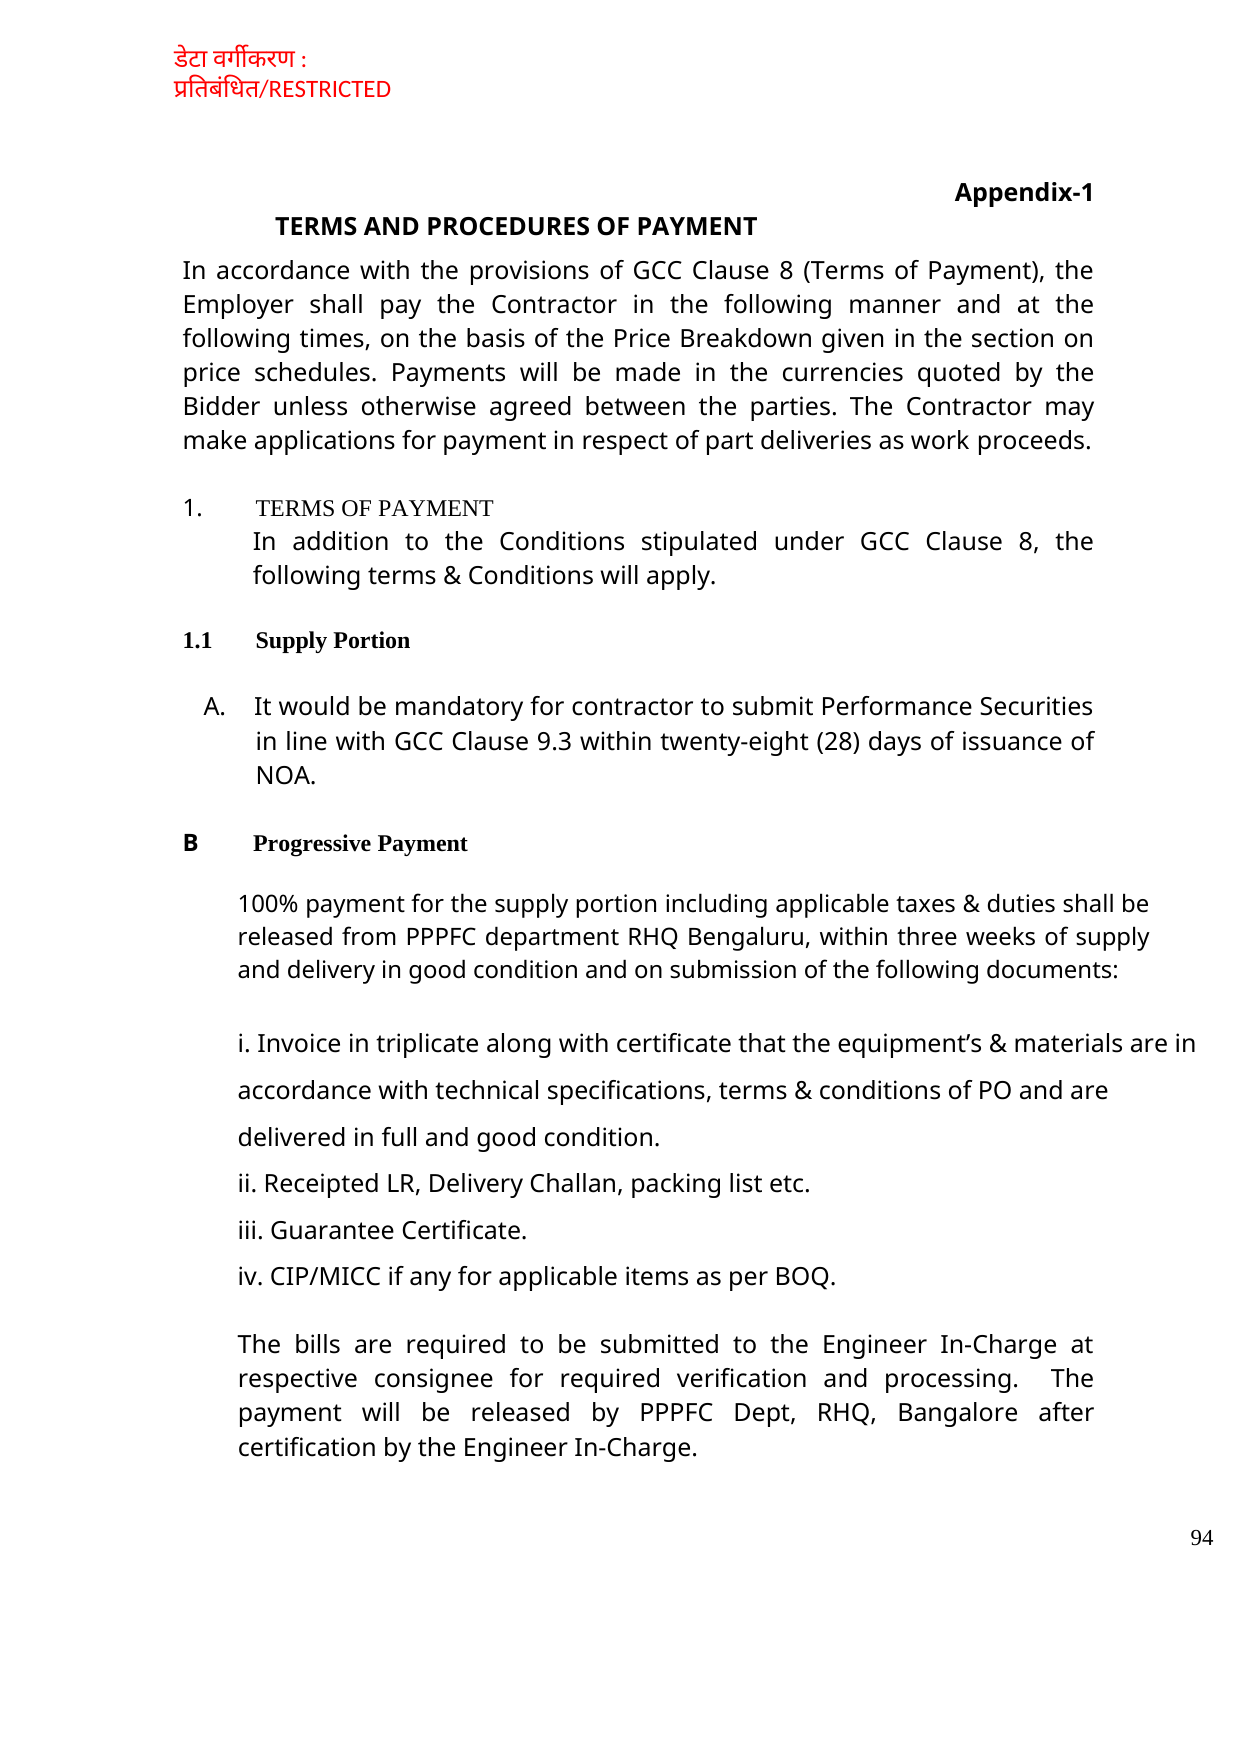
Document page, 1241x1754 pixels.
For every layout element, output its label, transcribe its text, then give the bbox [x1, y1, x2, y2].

text iii. Guarantee Certificate. [237, 1212, 1213, 1246]
list TERMS OF PAYMENT [182, 491, 1213, 524]
text The bills are required to be submitted to the Engineer In-Charge at respective consignee for required verification and processing. The payment will be released by PPPFC Dept, RHQ, Bangalore after certification by the Engineer In-Charge. [237, 1327, 1095, 1463]
text accordance with technical specifications, terms & conditions of PO and are [237, 1073, 1213, 1107]
text delivered in full and good condition. [237, 1119, 1213, 1153]
list Supply Portion [182, 626, 1213, 654]
text In addition to the Conditions stipulated under GCC Clause 8, the following terms & Conditions will apply. [253, 524, 1096, 592]
text i. Invoice in triplicate along with certificate that the equipment’s & materials are in [237, 1026, 1213, 1060]
text ii. Receipted LR, Delivery Challan, packing list etc. [237, 1166, 1213, 1200]
list Progressive Payment [182, 826, 1213, 858]
text A. It would be mandatory for contractor to submit Performance Securities in line with GCC Clause 9.3 within twenty-eight (28) days of issuance of NOA. [182, 689, 1095, 792]
text In accordance with the provisions of GCC Clause 8 (Terms of Payment), the Employer shall pay the Contractor in the following manner and at the following times, on the basis of the Price Breakdown given in the section on price schedules. Payments will be made in the currencies quoted by the Bidder unless otherwise agreed between the parties. The Contractor may make applications for payment in respect of part deliveries as work proceeds. [182, 253, 1095, 457]
subtitle TERMS AND PROCEDURES OF PAYMENT [275, 209, 1213, 243]
text iv. CIP/MICC if any for applicable items as per BOQ. [237, 1259, 1213, 1293]
text 100% payment for the supply portion including applicable taxes & duties shall be released from PPPFC department RHQ Bengaluru, within three weeks of supply and delivery in good condition and on submission of the following documents: [237, 887, 1151, 985]
text Appendix-1 [162, 174, 1095, 208]
